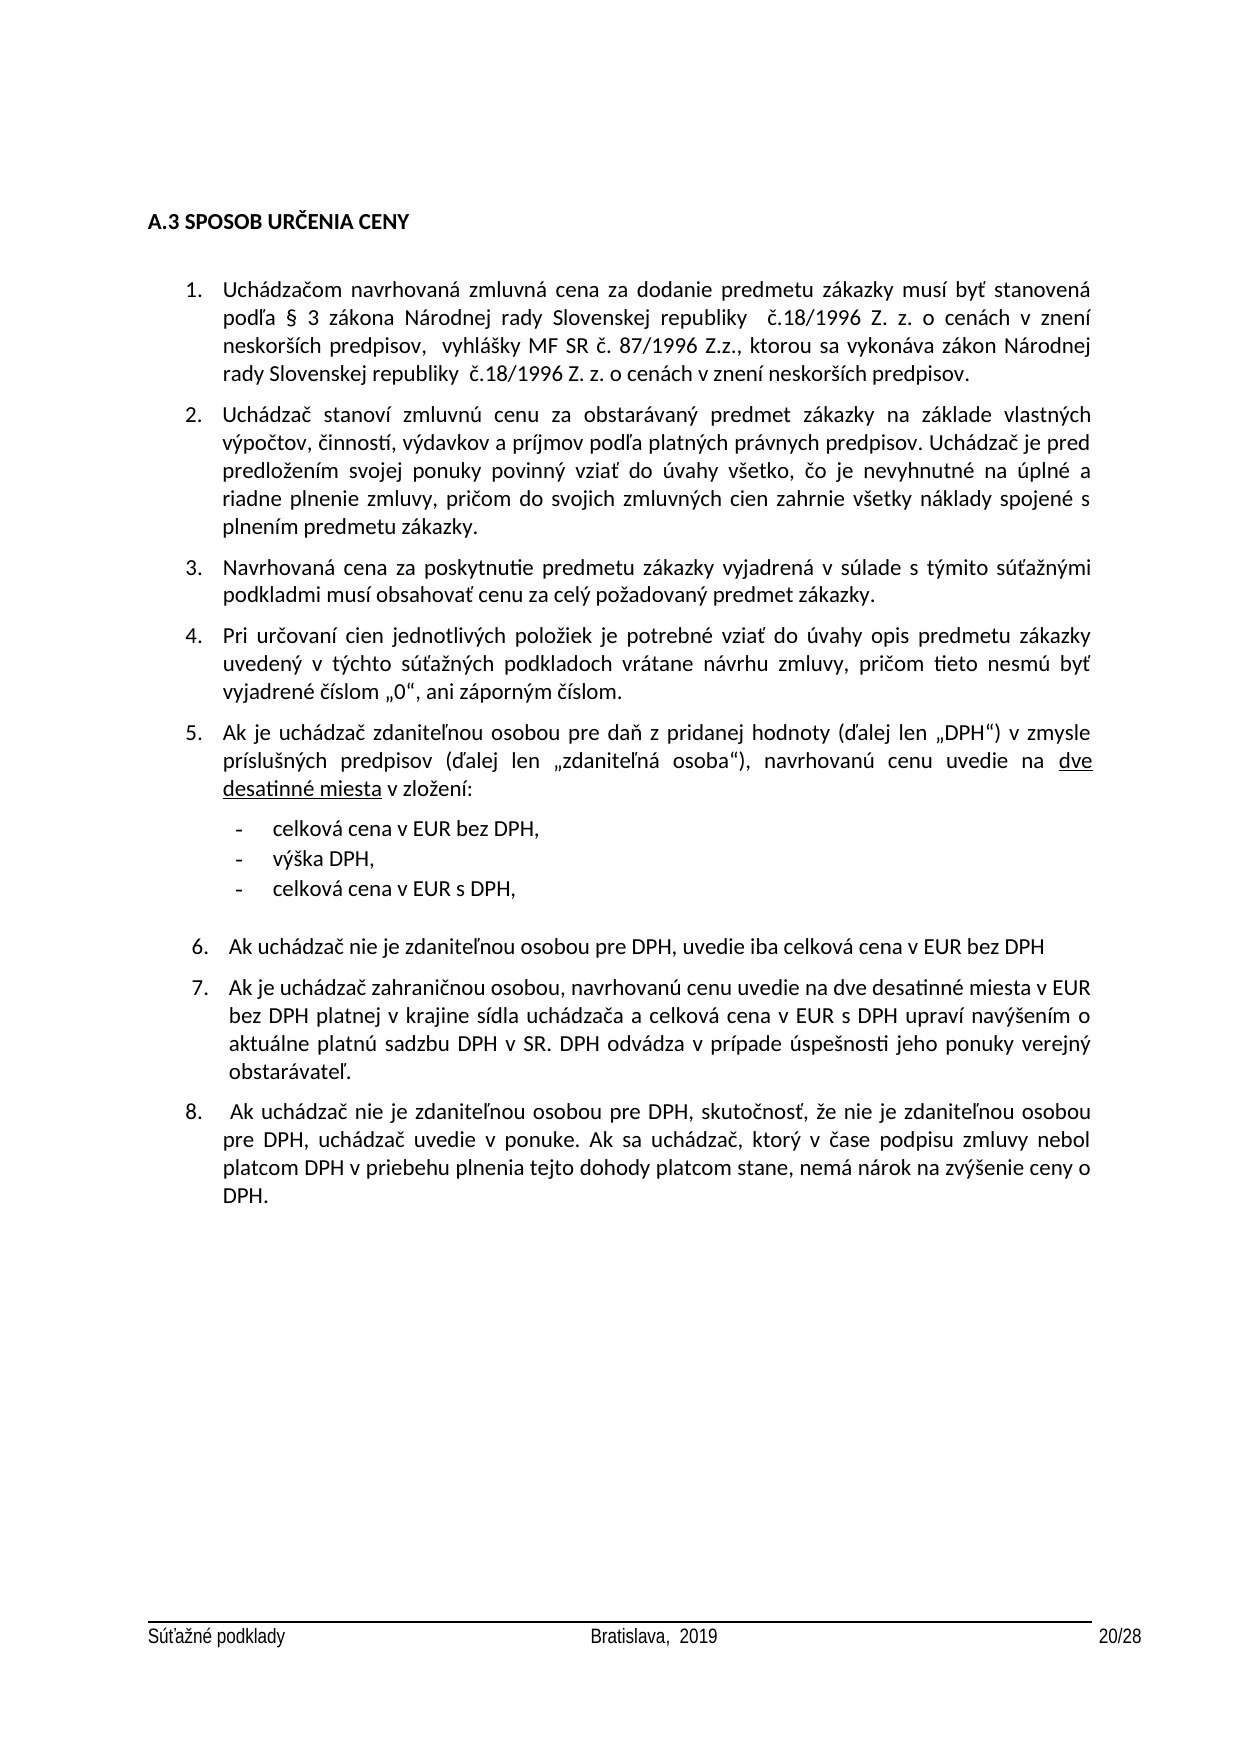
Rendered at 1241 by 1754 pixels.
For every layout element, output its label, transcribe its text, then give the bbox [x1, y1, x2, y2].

list Ak je uchádzač zahraničnou osobou, navrhovanú cenu uvedie na dve desatinné miesta v EUR bez DPH platnej v krajine sídla uchádzača a celková cena v EUR s DPH upraví navýšením o aktuálne platnú sadzbu DPH v SR. DPH odvádza v prípade úspešnosti jeho ponuky verejný obstarávateľ. [191, 973, 1092, 1085]
list Uchádzač stanoví zmluvnú cenu za obstarávaný predmet zákazky na základe vlastných výpočtov, činností, výdavkov a príjmov podľa platných právnych predpisov. Uchádzač je pred predložením svojej ponuky povinný vziať do úvahy všetko, čo je nevyhnutné na úplné a riadne plnenie zmluvy, pričom do svojich zmluvných cien zahrnie všetky náklady spojené s plnením predmetu zákazky. [185, 400, 1092, 540]
list výška DPH, [235, 844, 1092, 872]
list Ak uchádzač nie je zdaniteľnou osobou pre DPH, skutočnosť, že nie je zdaniteľnou osobou pre DPH, uchádzač uvedie v ponuke. Ak sa uchádzač, ktorý v čase podpisu zmluvy nebol platcom DPH v priebehu plnenia tejto dohody platcom stane, nemá nárok na zvýšenie ceny o DPH. [185, 1097, 1092, 1209]
list Uchádzačom navrhovaná zmluvná cena za dodanie predmetu zákazky musí byť stanovená podľa § 3 zákona Národnej rady Slovenskej republiky č.18/1996 Z. z. o cenách v znení neskorších predpisov, vyhlášky MF SR č. 87/1996 Z.z., ktorou sa vykonáva zákon Národnej rady Slovenskej republiky č.18/1996 Z. z. o cenách v znení neskorších predpisov. [185, 275, 1092, 387]
list celková cena v EUR s DPH, [235, 874, 1092, 902]
text A.3 SPOSOB URČENIA CENY [148, 207, 1092, 235]
list Ak je uchádzač zdaniteľnou osobou pre daň z pridanej hodnoty (ďalej len „DPH“) v zmysle príslušných predpisov (ďalej len „zdaniteľná osoba“), navrhovanú cenu uvedie na dve desatinné miesta v zložení: [185, 718, 1092, 802]
list celková cena v EUR bez DPH, [235, 814, 1092, 842]
list Ak uchádzač nie je zdaniteľnou osobou pre DPH, uvedie iba celková cena v EUR bez DPH [191, 932, 1092, 960]
list Pri určovaní cien jednotlivých položiek je potrebné vziať do úvahy opis predmetu zákazky uvedený v týchto súťažných podkladoch vrátane návrhu zmluvy, pričom tieto nesmú byť vyjadrené číslom „0“, ani záporným číslom. [185, 621, 1092, 705]
list Navrhovaná cena za poskytnutie predmetu zákazky vyjadrená v súlade s týmito súťažnými podkladmi musí obsahovať cenu za celý požadovaný predmet zákazky. [185, 553, 1092, 609]
